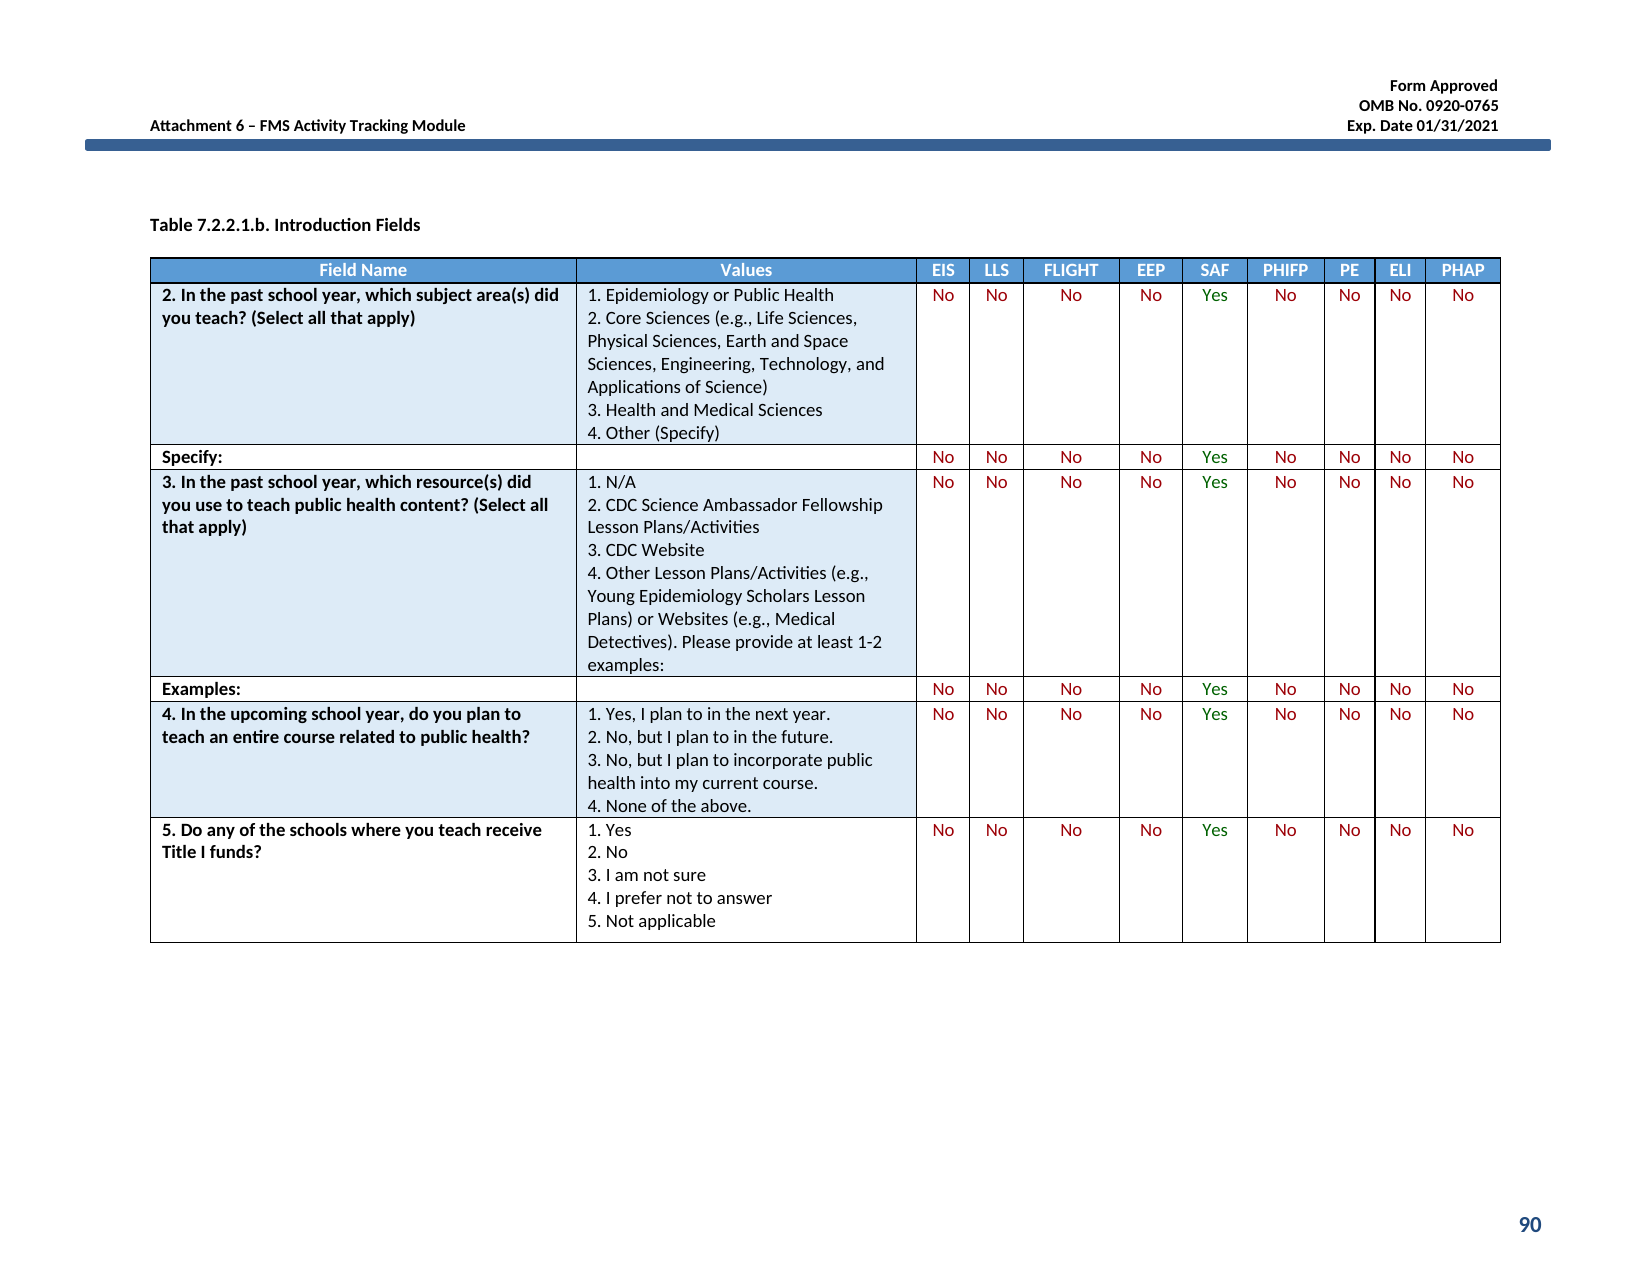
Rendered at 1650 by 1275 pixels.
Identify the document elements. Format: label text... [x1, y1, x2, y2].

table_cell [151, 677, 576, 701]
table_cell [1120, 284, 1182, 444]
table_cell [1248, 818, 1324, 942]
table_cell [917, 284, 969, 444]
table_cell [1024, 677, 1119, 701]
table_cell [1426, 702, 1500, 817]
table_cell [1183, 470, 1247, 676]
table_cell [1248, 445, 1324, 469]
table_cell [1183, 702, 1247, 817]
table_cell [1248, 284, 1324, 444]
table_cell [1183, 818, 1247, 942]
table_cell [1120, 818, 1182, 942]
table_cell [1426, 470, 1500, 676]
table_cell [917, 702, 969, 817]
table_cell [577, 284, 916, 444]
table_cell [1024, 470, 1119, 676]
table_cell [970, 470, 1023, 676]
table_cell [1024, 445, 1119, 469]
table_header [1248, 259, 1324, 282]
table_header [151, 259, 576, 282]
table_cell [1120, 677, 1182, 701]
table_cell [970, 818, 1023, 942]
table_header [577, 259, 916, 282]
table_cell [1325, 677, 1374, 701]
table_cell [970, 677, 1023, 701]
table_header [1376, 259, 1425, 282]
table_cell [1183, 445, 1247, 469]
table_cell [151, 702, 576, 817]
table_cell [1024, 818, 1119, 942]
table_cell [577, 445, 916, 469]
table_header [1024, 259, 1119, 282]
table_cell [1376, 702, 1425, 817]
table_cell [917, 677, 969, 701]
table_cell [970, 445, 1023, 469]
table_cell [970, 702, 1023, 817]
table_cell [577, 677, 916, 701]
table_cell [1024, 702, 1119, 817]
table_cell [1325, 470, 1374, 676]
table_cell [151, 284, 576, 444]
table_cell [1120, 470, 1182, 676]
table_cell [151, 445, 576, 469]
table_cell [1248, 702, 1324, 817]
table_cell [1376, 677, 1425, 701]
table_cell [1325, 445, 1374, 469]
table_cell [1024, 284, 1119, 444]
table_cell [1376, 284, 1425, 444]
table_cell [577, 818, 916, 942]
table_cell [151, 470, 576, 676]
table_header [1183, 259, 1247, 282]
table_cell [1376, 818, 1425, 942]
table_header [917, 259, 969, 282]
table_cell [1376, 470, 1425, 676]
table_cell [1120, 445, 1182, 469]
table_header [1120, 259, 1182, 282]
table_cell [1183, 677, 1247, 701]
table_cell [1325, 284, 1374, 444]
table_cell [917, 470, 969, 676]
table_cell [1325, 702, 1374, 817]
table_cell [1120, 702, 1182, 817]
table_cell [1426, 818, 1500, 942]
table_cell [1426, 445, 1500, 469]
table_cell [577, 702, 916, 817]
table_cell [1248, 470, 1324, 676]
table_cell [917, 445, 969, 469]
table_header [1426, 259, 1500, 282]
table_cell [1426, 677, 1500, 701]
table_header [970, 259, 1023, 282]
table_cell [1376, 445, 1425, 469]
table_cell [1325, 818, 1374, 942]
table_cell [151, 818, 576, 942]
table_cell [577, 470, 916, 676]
text Table 7.2.2.1.b. Introduction Fields [150, 214, 1500, 237]
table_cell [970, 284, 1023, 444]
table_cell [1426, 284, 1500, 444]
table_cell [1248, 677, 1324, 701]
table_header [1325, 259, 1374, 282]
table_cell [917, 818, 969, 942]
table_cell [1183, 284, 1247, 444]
